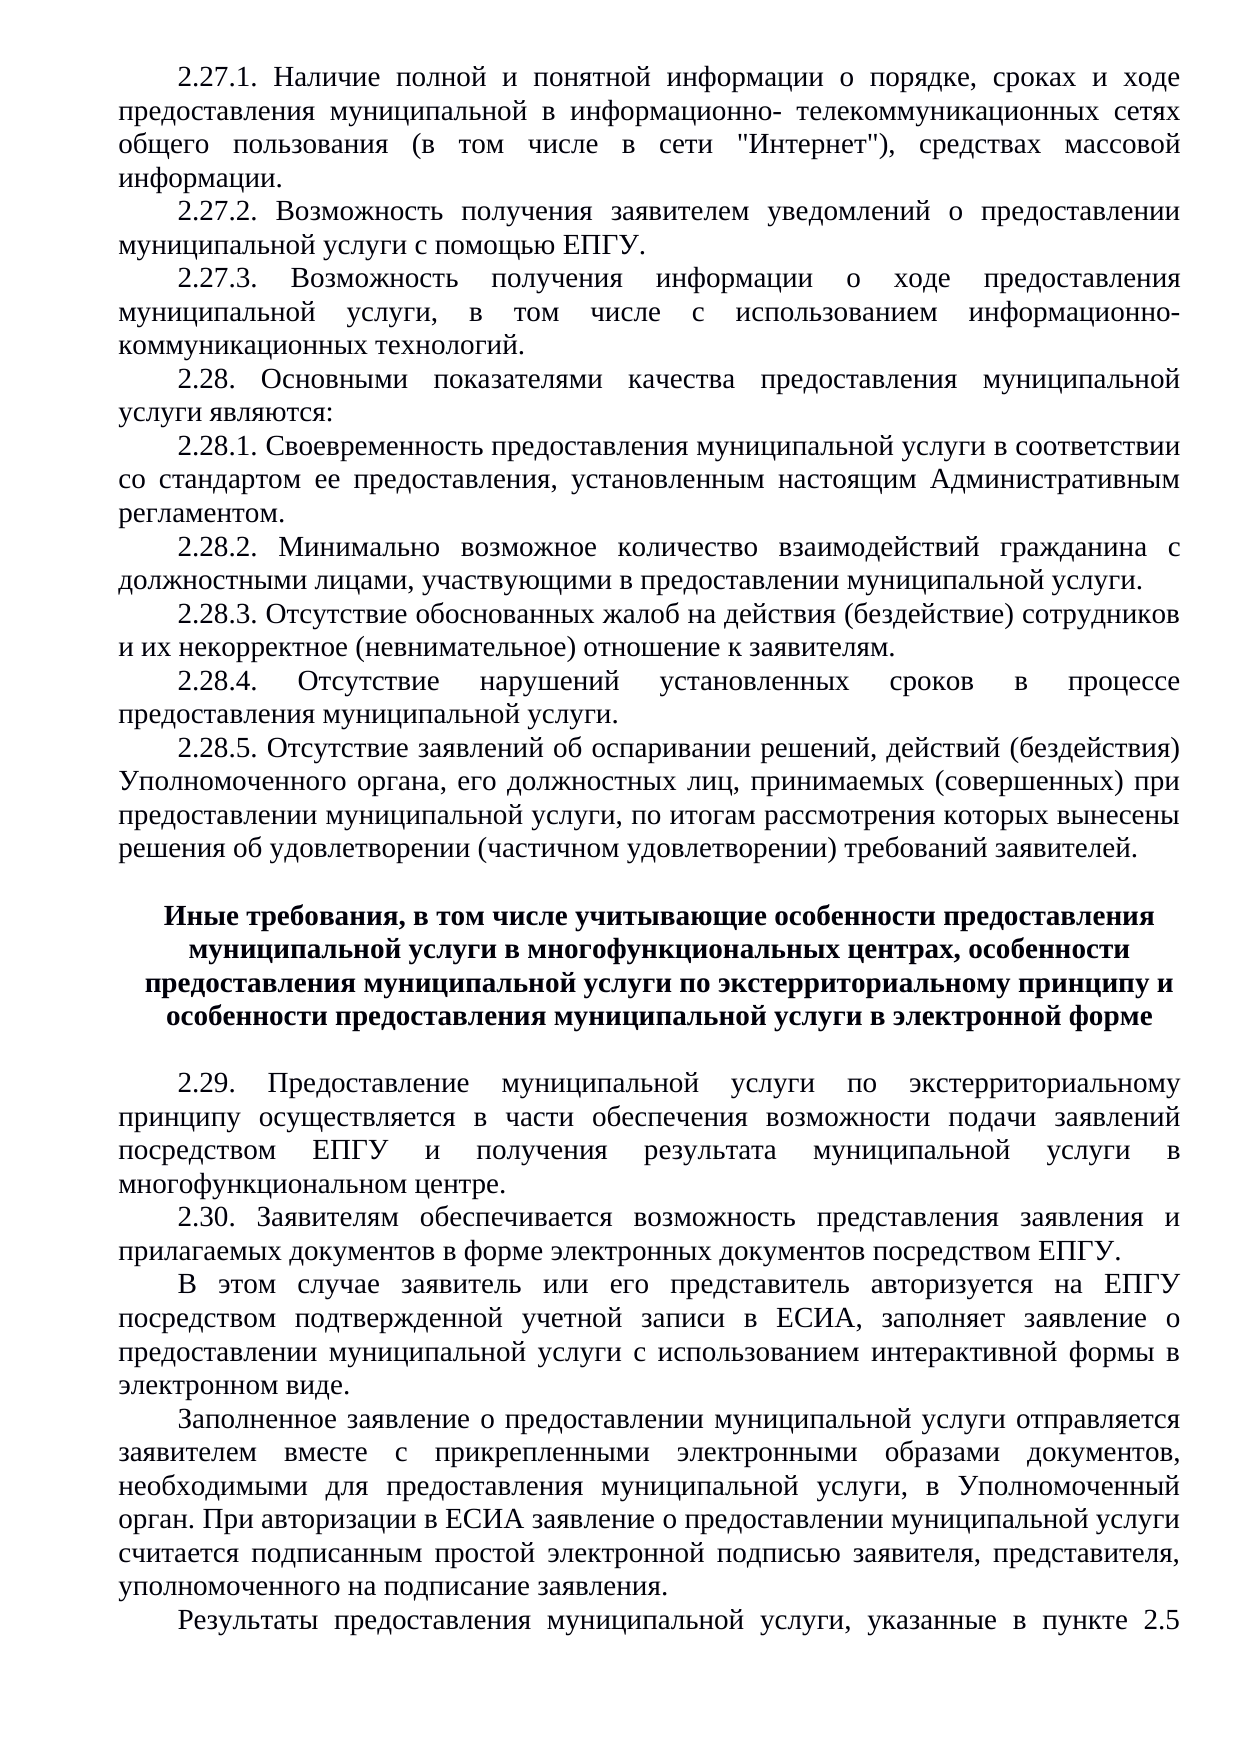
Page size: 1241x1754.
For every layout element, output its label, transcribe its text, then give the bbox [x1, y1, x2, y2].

text 2.28.1. Своевременность предоставления муниципальной услуги в соответствии со стандартом ее предоставления, установленным настоящим Административным регламентом. [118, 428, 1181, 529]
text 2.30. Заявителям обеспечивается возможность представления заявления и прилагаемых документов в форме электронных документов посредством ЕПГУ. [118, 1199, 1181, 1267]
text В этом случае заявитель или его представитель авторизуется на ЕПГУ посредством подтвержденной учетной записи в ЕСИА, заполняет заявление о предоставлении муниципальной услуги с использованием интерактивной формы в электронном виде. [118, 1267, 1181, 1401]
text 2.28.4. Отсутствие нарушений установленных сроков в процессе предоставления муниципальной услуги. [118, 663, 1181, 730]
text 2.28.3. Отсутствие обоснованных жалоб на действия (бездействие) сотрудников и их некорректное (невнимательное) отношение к заявителям. [118, 596, 1181, 663]
text 2.27.3. Возможность получения информации о ходе предоставления муниципальной услуги, в том числе с использованием информационно-коммуникационных технологий. [118, 260, 1181, 361]
text 2.28.2. Минимально возможное количество взаимодействий гражданина с должностными лицами, участвующими в предоставлении муниципальной услуги. [118, 529, 1181, 596]
text 2.27.1. Наличие полной и понятной информации о порядке, сроках и ходе предоставления муниципальной в информационно- телекоммуникационных сетях общего пользования (в том числе в сети "Интернет"), средствах массовой информации. [118, 59, 1181, 193]
text Заполненное заявление о предоставлении муниципальной услуги отправляется заявителем вместе с прикрепленными электронными образами документов, необходимыми для предоставления муниципальной услуги, в Уполномоченный орган. При авторизации в ЕСИА заявление о предоставлении муниципальной услуги считается подписанным простой электронной подписью заявителя, представителя, уполномоченного на подписание заявления. [118, 1401, 1181, 1602]
text 2.29. Предоставление муниципальной услуги по экстерриториальному принципу осуществляется в части обеспечения возможности подачи заявлений посредством ЕПГУ и получения результата муниципальной услуги в многофункциональном центре. [118, 1065, 1181, 1199]
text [118, 1602, 1181, 1636]
text 2.28. Основными показателями качества предоставления муниципальной услуги являются: [118, 361, 1181, 428]
text 2.27.2. Возможность получения заявителем уведомлений о предоставлении муниципальной услуги с помощью ЕПГУ. [118, 193, 1181, 260]
subtitle Иные требования, в том числе учитывающие особенности предоставления муниципальной услуги в многофункциональных центрах, особенности предоставления муниципальной услуги по экстерриториальному принципу и особенности предоставления муниципальной услуги в электронной форме [138, 898, 1181, 1032]
text 2.28.5. Отсутствие заявлений об оспаривании решений, действий (бездействия) Уполномоченного органа, его должностных лиц, принимаемых (совершенных) при предоставлении муниципальной услуги, по итогам рассмотрения которых вынесены решения об удовлетворении (частичном удовлетворении) требований заявителей. [118, 730, 1181, 864]
